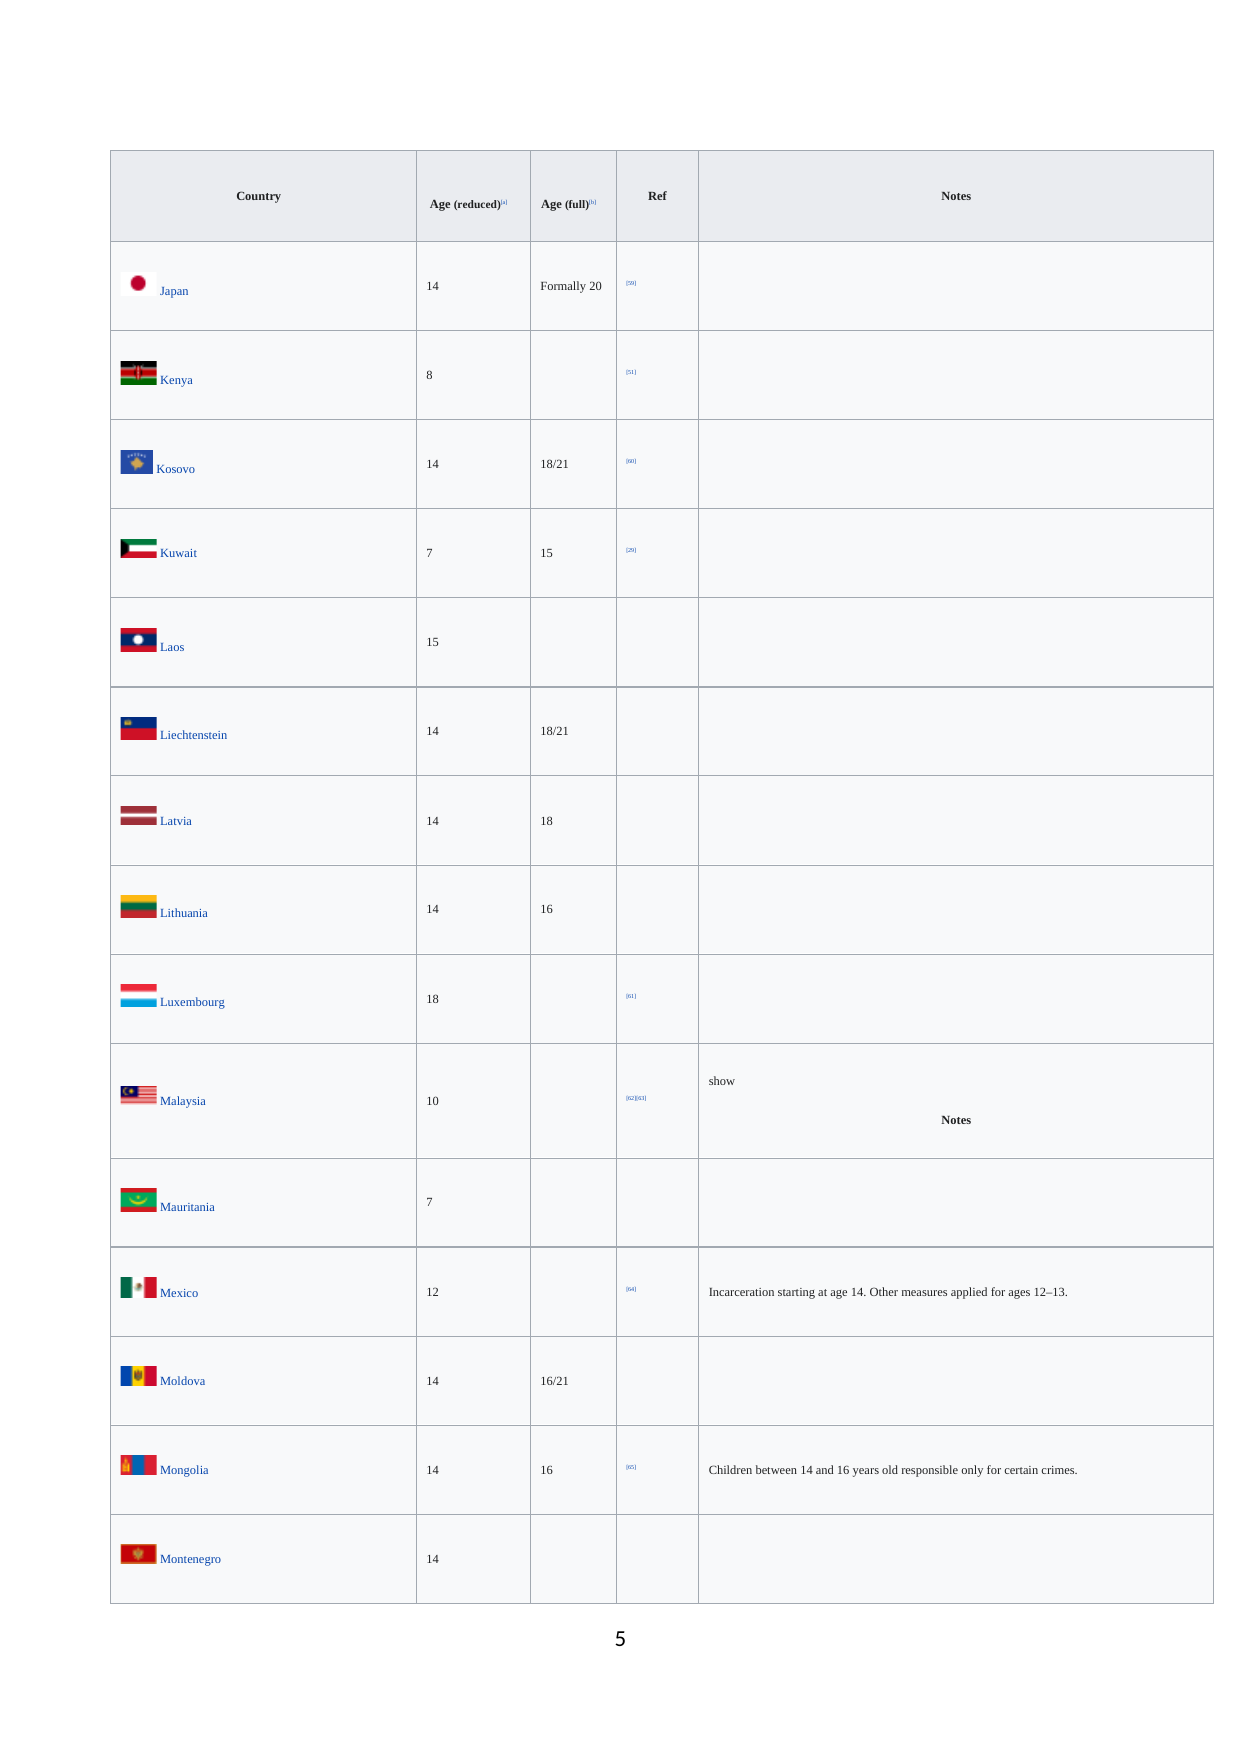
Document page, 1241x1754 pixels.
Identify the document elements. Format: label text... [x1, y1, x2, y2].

table_cell [29] [617, 509, 698, 597]
table_cell 16/21 [531, 1337, 616, 1424]
table_cell Malaysia [111, 1044, 416, 1157]
table_cell 14 [417, 1426, 530, 1514]
table_cell [617, 1515, 698, 1603]
table_cell [699, 420, 1213, 508]
table_cell Laos [111, 598, 416, 686]
table_cell [617, 688, 698, 775]
picture [120, 539, 157, 558]
table_cell Liechtenstein [111, 688, 416, 775]
table_cell [699, 955, 1213, 1043]
table_header Age (reduced)[a] [417, 151, 530, 241]
table_cell 7 [417, 1159, 530, 1246]
table_cell [64] [617, 1248, 698, 1336]
picture [120, 450, 153, 474]
table_cell [61] [617, 955, 698, 1043]
picture [120, 272, 157, 296]
table_cell Mongolia [111, 1426, 416, 1514]
table_cell [617, 866, 698, 953]
picture [120, 895, 157, 918]
table_cell [699, 509, 1213, 597]
table_cell 14 [417, 420, 530, 508]
table_cell 18/21 [531, 688, 616, 775]
table_cell [531, 331, 616, 419]
table_cell [65] [617, 1426, 698, 1514]
table_cell Latvia [111, 776, 416, 864]
picture [120, 1455, 157, 1475]
table_header Country [111, 151, 416, 241]
table_cell Montenegro [111, 1515, 416, 1603]
table_cell [617, 776, 698, 864]
picture [120, 1188, 157, 1212]
table_cell Children between 14 and 16 years old responsible only for certain crimes. [699, 1426, 1213, 1514]
table_cell 16 [531, 1426, 616, 1514]
table_cell [62][63] [617, 1044, 698, 1157]
table_cell [531, 1159, 616, 1246]
picture [120, 628, 157, 652]
table_header Ref [617, 151, 698, 241]
table_cell Incarceration starting at age 14. Other measures applied for ages 12–13. [699, 1248, 1213, 1336]
picture [120, 984, 157, 1000]
table_cell Kosovo [111, 420, 416, 508]
table_cell [617, 1337, 698, 1424]
table_cell [617, 598, 698, 686]
table_cell [531, 955, 616, 1043]
table_cell 10 [417, 1044, 530, 1157]
table_cell [51] [617, 331, 698, 419]
table_cell [699, 331, 1213, 419]
table_cell [531, 1044, 616, 1157]
table_cell [699, 1515, 1213, 1603]
table_cell 14 [417, 1337, 530, 1424]
table_header Age (full)[b] [531, 151, 616, 241]
table_cell [60] [617, 420, 698, 508]
table_cell [59] [617, 242, 698, 330]
table_cell 14 [417, 776, 530, 864]
table_cell 12 [417, 1248, 530, 1336]
table_cell Mexico [111, 1248, 416, 1336]
table_cell Kuwait [111, 509, 416, 597]
picture [120, 717, 157, 740]
picture [120, 1544, 157, 1564]
table_cell 14 [417, 242, 530, 330]
table_cell [699, 776, 1213, 864]
table_cell 16 [531, 866, 616, 953]
table_cell [699, 1337, 1213, 1424]
table_cell Lithuania [111, 866, 416, 953]
table_cell [699, 688, 1213, 775]
table_cell [531, 1515, 616, 1603]
table_cell Moldova [111, 1337, 416, 1424]
table_cell [699, 1159, 1213, 1246]
table_cell 18 [531, 776, 616, 864]
table_cell Formally 20 [531, 242, 616, 330]
table_cell 18/21 [531, 420, 616, 508]
table_cell [531, 598, 616, 686]
table_cell [617, 1159, 698, 1246]
picture [120, 806, 157, 825]
table_header Notes [699, 151, 1213, 241]
table_cell [699, 598, 1213, 686]
table_cell Luxembourg [111, 955, 416, 1043]
table_cell 7 [417, 509, 530, 597]
table_cell [531, 1248, 616, 1336]
table_cell 14 [417, 866, 530, 953]
picture [120, 1366, 157, 1386]
table_cell 18 [417, 955, 530, 1043]
table_cell Japan [111, 242, 416, 330]
table_cell 15 [531, 509, 616, 597]
table_cell 14 [417, 1515, 530, 1603]
table_cell 14 [417, 688, 530, 775]
table_cell show Notes [699, 1044, 1213, 1157]
table_cell [699, 242, 1213, 330]
table_cell Kenya [111, 331, 416, 419]
table_cell [699, 866, 1213, 953]
picture [120, 1277, 157, 1298]
table_cell 8 [417, 331, 530, 419]
picture [120, 1086, 157, 1105]
picture [120, 361, 157, 385]
table_cell 15 [417, 598, 530, 686]
table_cell Mauritania [111, 1159, 416, 1246]
